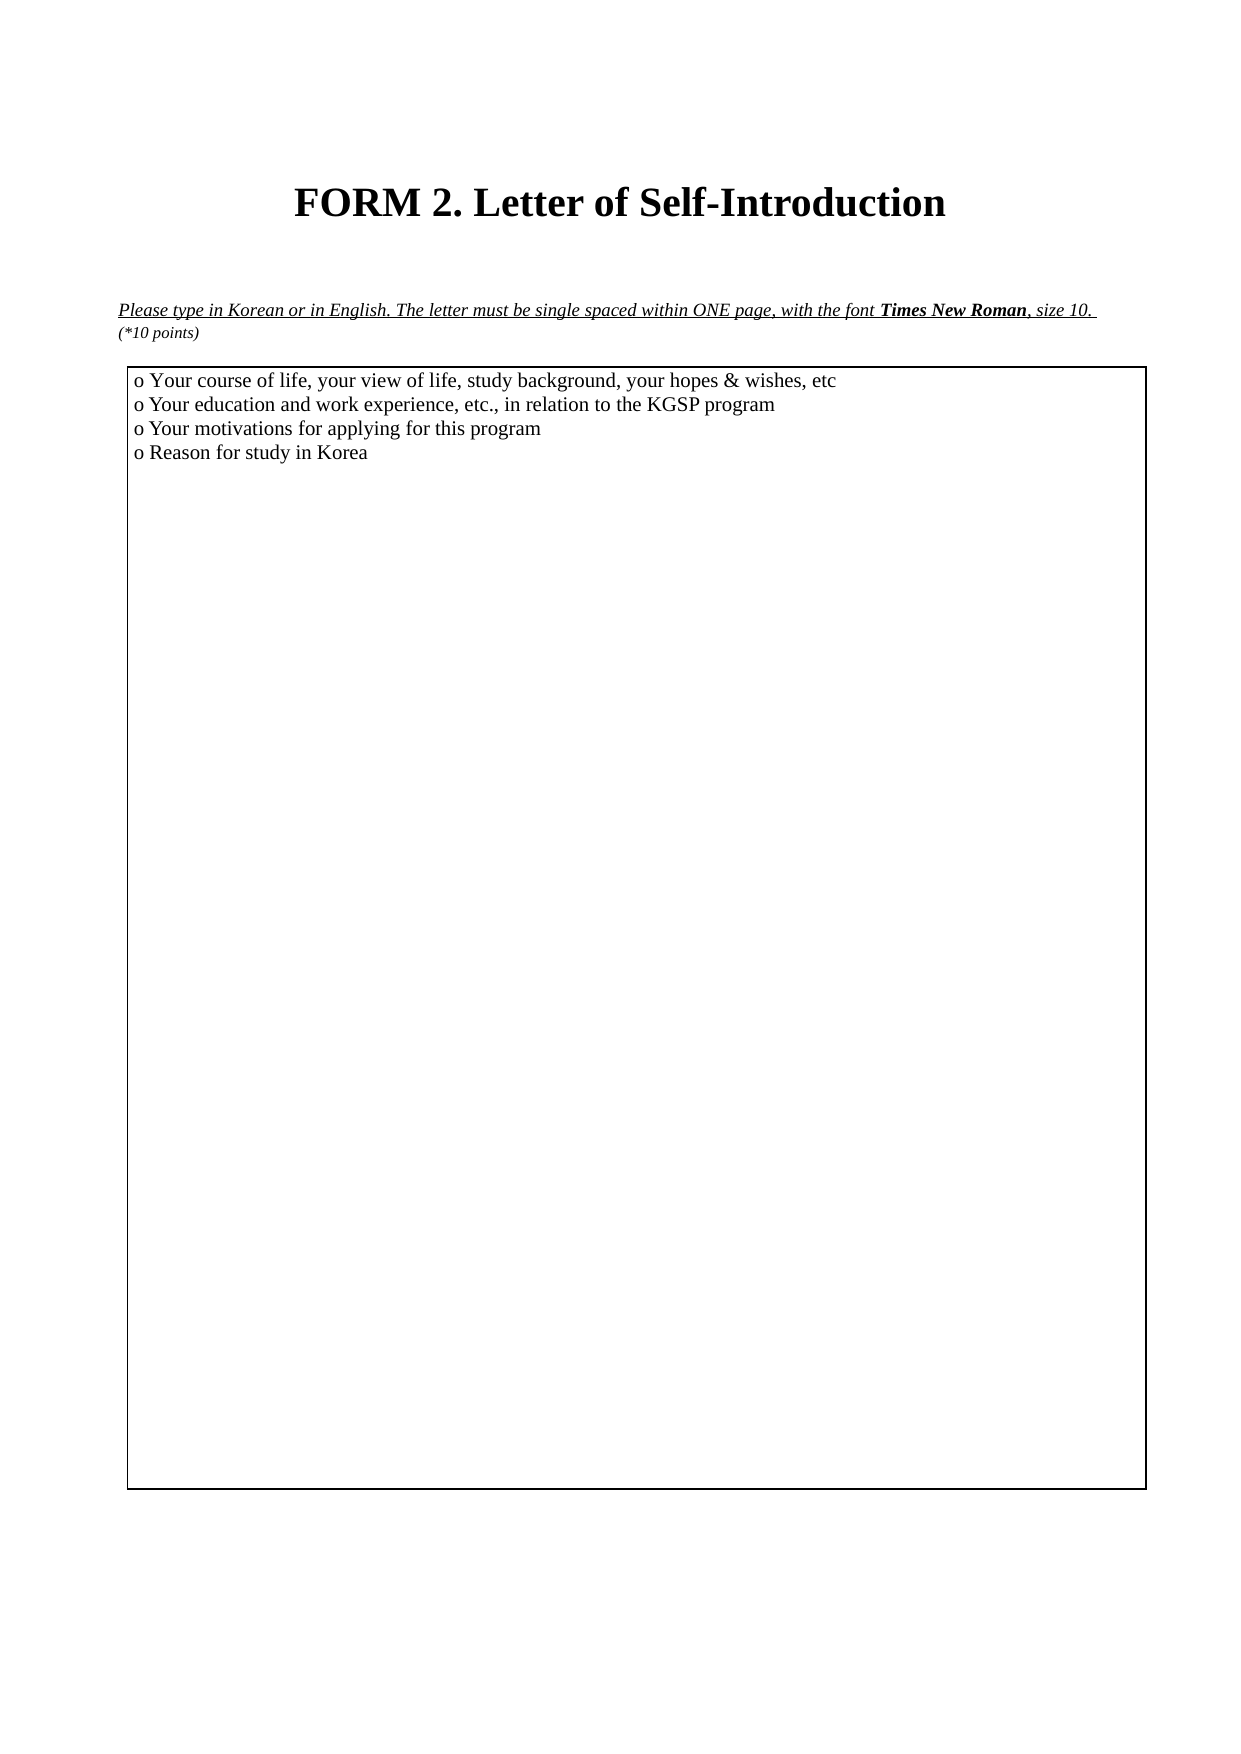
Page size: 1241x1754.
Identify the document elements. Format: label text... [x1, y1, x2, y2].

text Please type in Korean or in English. The letter must be single spaced within ONE page, with the font Times New Roman, size 10. (*10 points) [118, 299, 1122, 342]
table_header o Your course of life, your view of life, study background, your hopes & wishes, etc o Your education and work experience, etc., in relation to the KGSP program o Your motivations for applying for this program o Reason for study in Korea [128, 368, 1145, 1488]
text FORM 2. Letter of Self-Introduction [118, 177, 1122, 225]
